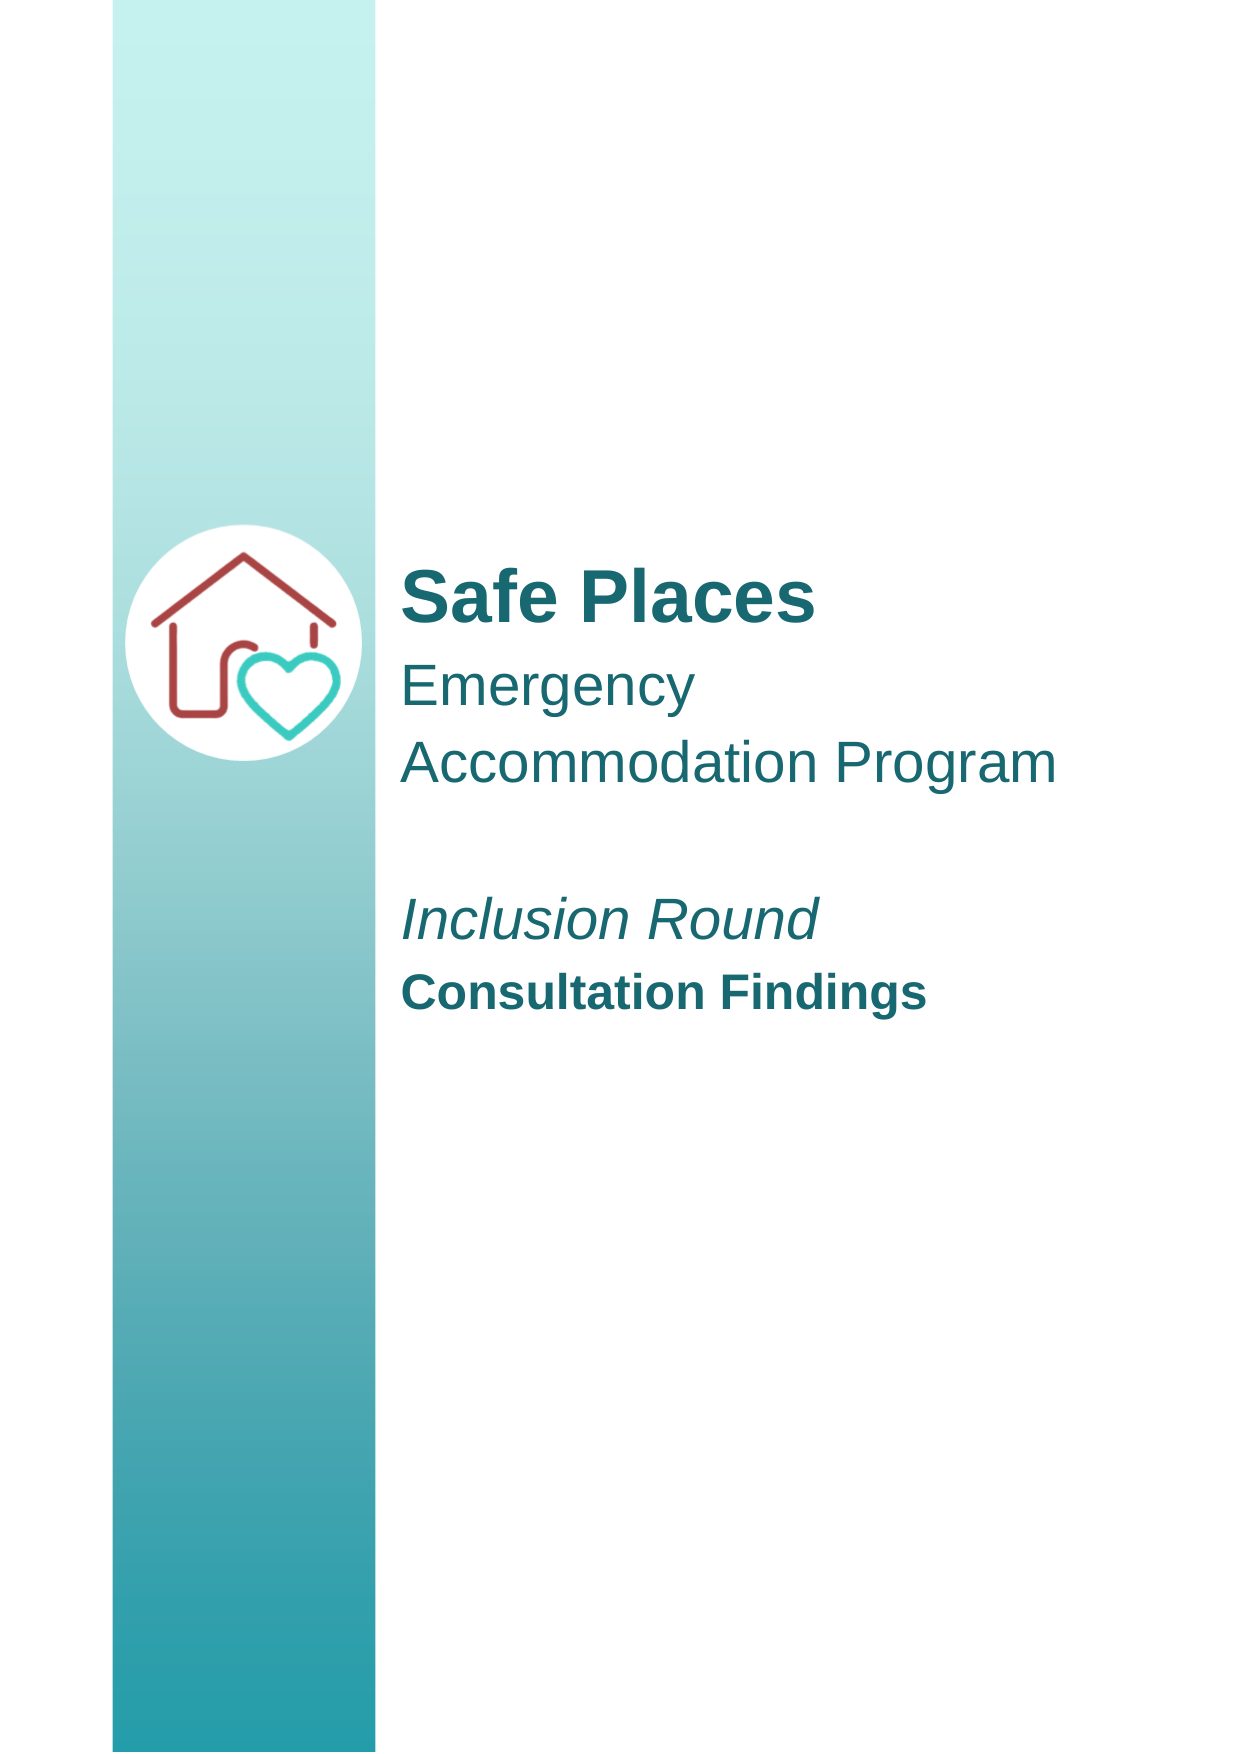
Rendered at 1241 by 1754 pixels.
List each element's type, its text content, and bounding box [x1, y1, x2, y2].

subtitle Consultation Findings [400, 962, 1090, 1020]
subtitle Safe Places [400, 552, 1090, 638]
subtitle Emergency Accommodation Program [400, 651, 1090, 795]
subtitle Inclusion Round [400, 885, 1090, 952]
picture [112, 0, 376, 1752]
